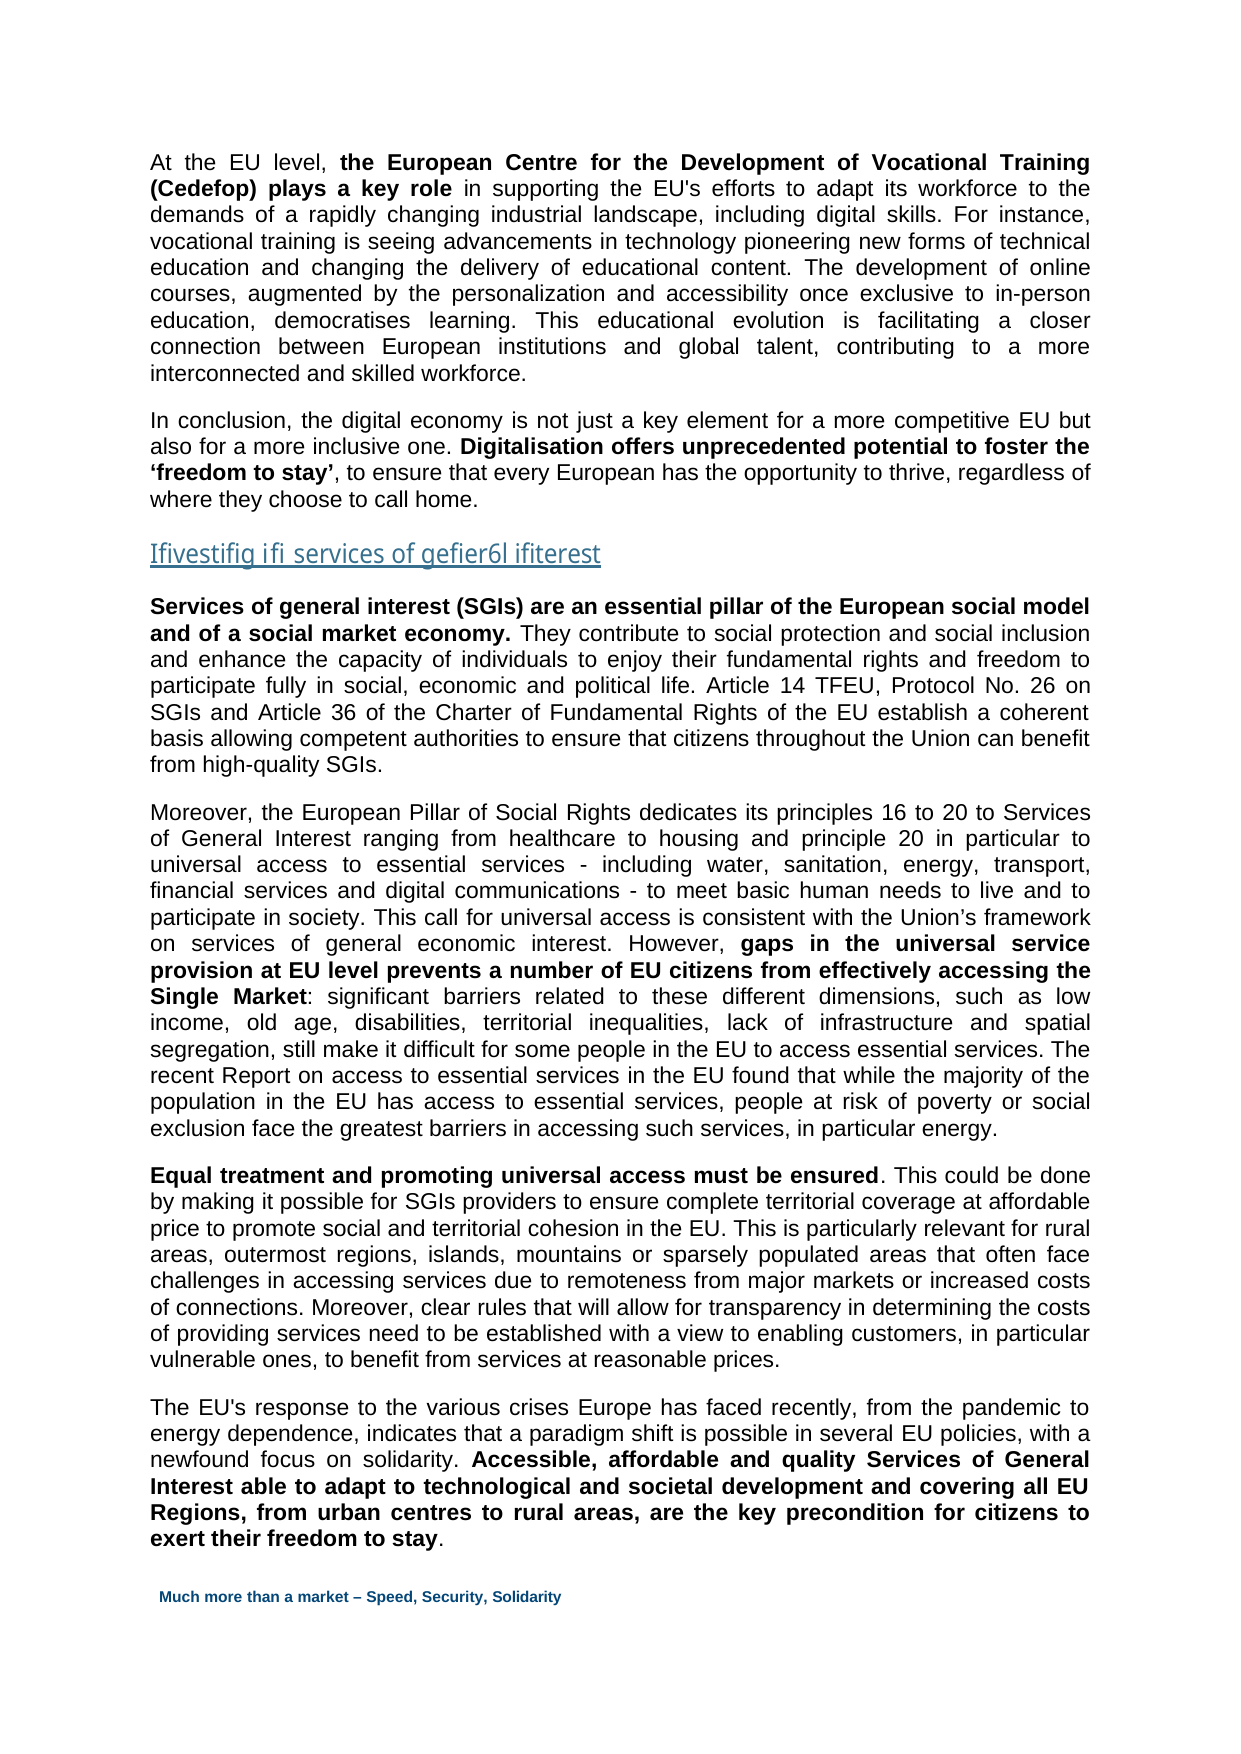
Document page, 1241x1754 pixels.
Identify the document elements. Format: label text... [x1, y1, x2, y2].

text Equal treatment and promoting universal access must be ensured. This could be done by making it possible for SGIs providers to ensure complete territorial coverage at affordable price to promote social and territorial cohesion in the EU. This is particularly relevant for rural areas, outermost regions, islands, mountains or sparsely populated areas that often face challenges in accessing services due to remoteness from major markets or increased costs of connections. Moreover, clear rules that will allow for transparency in determining the costs of providing services need to be established with a view to enabling customers, in particular vulnerable ones, to benefit from services at reasonable prices. [150, 1162, 1091, 1373]
text At the EU level, the European Centre for the Development of Vocational Training (Cedefop) plays a key role in supporting the EU's efforts to adapt its workforce to the demands of a rapidly changing industrial landscape, including digital skills. For instance, vocational training is seeing advancements in technology pioneering new forms of technical education and changing the delivery of educational content. The development of online courses, augmented by the personalization and accessibility once exclusive to in-person education, democratises learning. This educational evolution is facilitating a closer connection between European institutions and global talent, contributing to a more interconnected and skilled workforce. [150, 149, 1091, 386]
text Services of general interest (SGIs) are an essential pillar of the European social model and of a social market economy. They contribute to social protection and social inclusion and enhance the capacity of individuals to enjoy their fundamental rights and freedom to participate fully in social, economic and political life. Article 14 TFEU, Protocol No. 26 on SGIs and Article 36 of the Charter of Fundamental Rights of the EU establish a coherent basis allowing competent authorities to ensure that citizens throughout the Union can benefit from high-quality SGIs. [150, 593, 1091, 778]
text Moreover, the European Pillar of Social Rights dedicates its principles 16 to 20 to Services of General Interest ranging from healthcare to housing and principle 20 in particular to universal access to essential services - including water, sanitation, energy, transport, financial services and digital communications - to meet basic human needs to live and to participate in society. This call for universal access is consistent with the Union’s framework on services of general economic interest. However, gaps in the universal service provision at EU level prevents a number of EU citizens from effectively accessing the Single Market: significant barriers related to these different dimensions, such as low income, old age, disabilities, territorial inequalities, lack of infrastructure and spatial segregation, still make it difficult for some people in the EU to access essential services. The recent Report on access to essential services in the EU found that while the majority of the population in the EU has access to essential services, people at risk of poverty or social exclusion face the greatest barriers in accessing such services, in particular energy. [150, 798, 1091, 1141]
text The EU's response to the various crises Europe has faced recently, from the pandemic to energy dependence, indicates that a paradigm shift is possible in several EU policies, with a newfound focus on solidarity. Accessible, affordable and quality Services of General Interest able to adapt to technological and societal development and covering all EU Regions, from urban centres to rural areas, are the key precondition for citizens to exert their freedom to stay. [150, 1393, 1090, 1552]
subtitle Ifivestifig ifi services of gefier6l ifiterest [150, 534, 1178, 571]
text In conclusion, the digital economy is not just a key element for a more competitive EU but also for a more inclusive one. Digitalisation offers unprecedented potential to foster the ‘freedom to stay’, to ensure that every European has the opportunity to thrive, regardless of where they choose to call home. [150, 407, 1091, 512]
